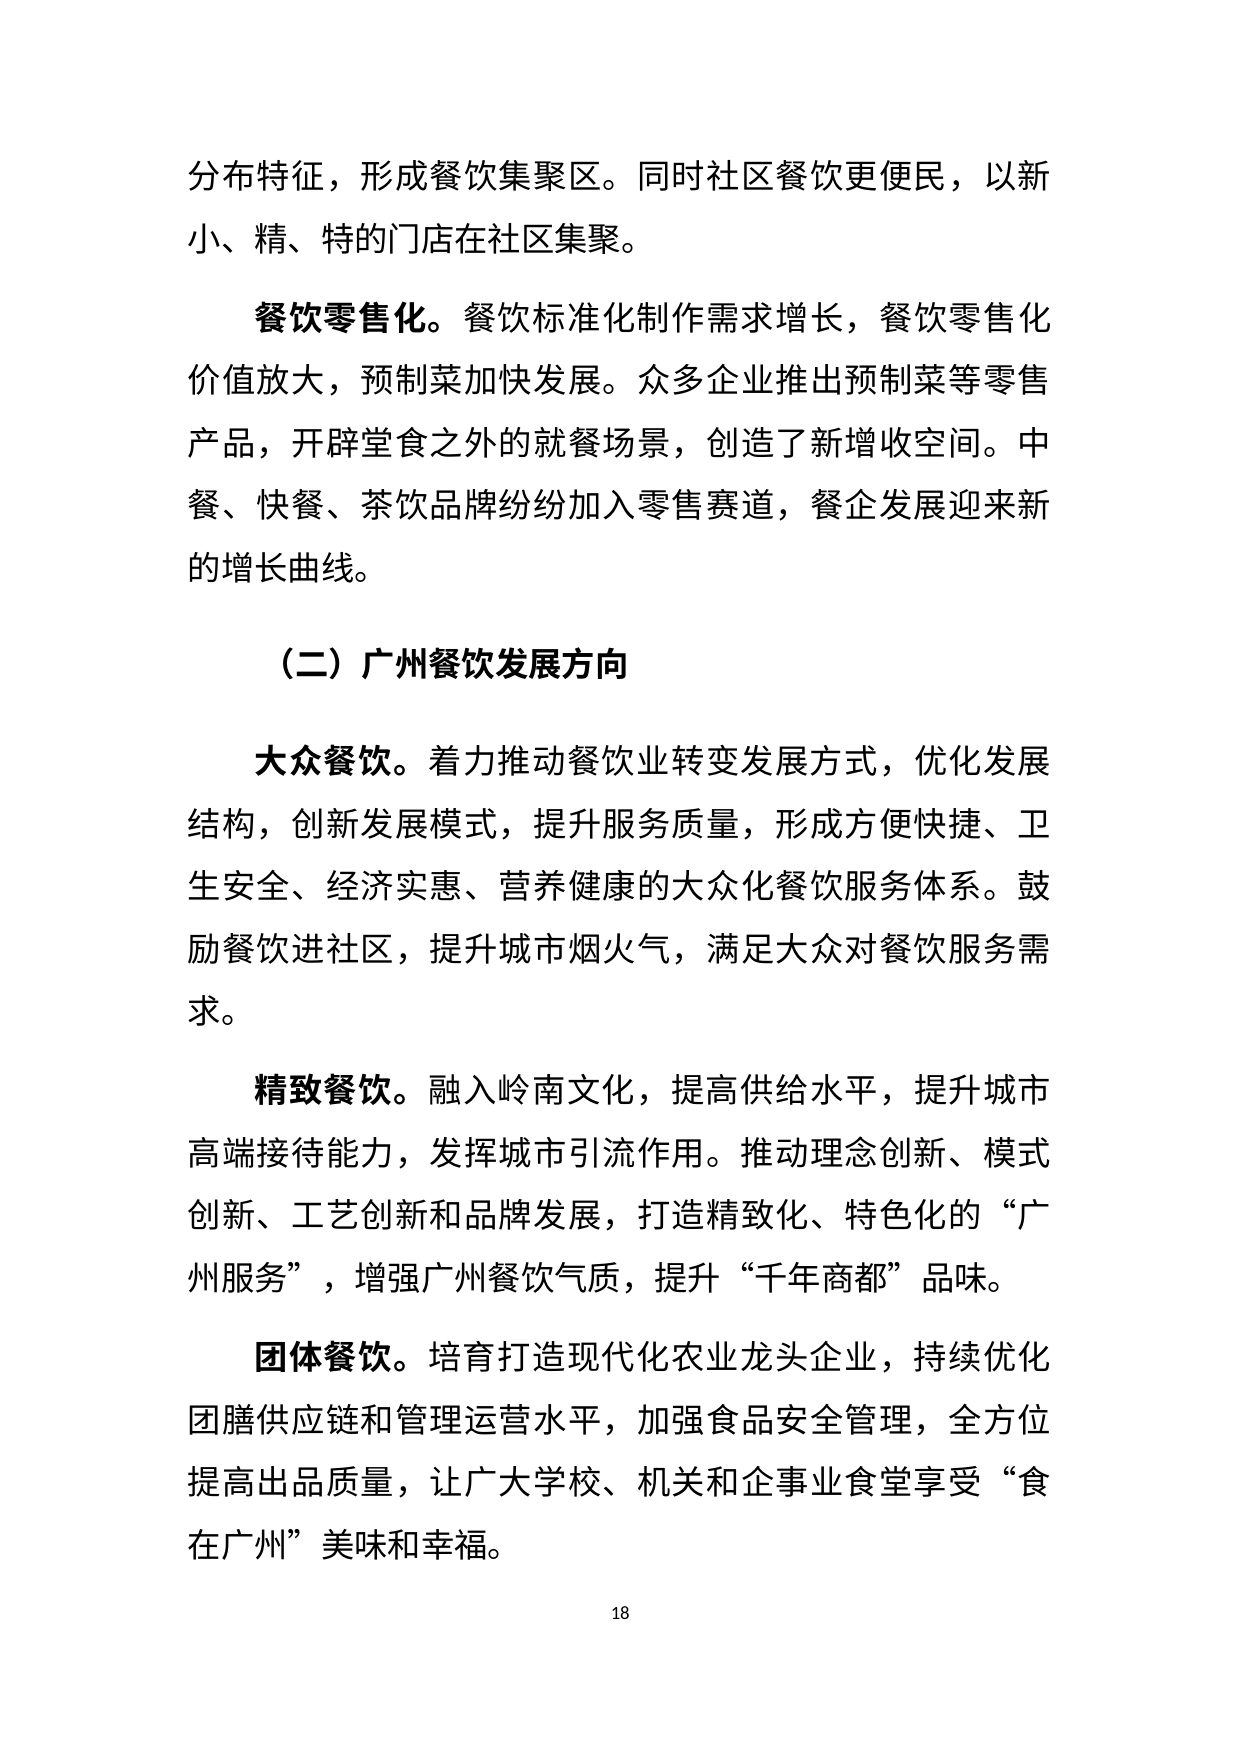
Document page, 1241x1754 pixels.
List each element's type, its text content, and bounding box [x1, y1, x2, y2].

subtitle （二）广州餐饮发展方向 [261, 629, 1053, 694]
list 餐饮零售化。餐饮标准化制作需求增长，餐饮零售化价值放大，预制菜加快发展。众多企业推出预制菜等零售产品，开辟堂食之外的就餐场景，创造了新增收空间。中餐、快餐、茶饮品牌纷纷加入零售赛道，餐企发展迎来新的增长曲线。 [187, 291, 1053, 590]
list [187, 150, 1053, 261]
list 大众餐饮。着力推动餐饮业转变发展方式，优化发展结构，创新发展模式，提升服务质量，形成方便快捷、卫生安全、经济实惠、营养健康的大众化餐饮服务体系。鼓励餐饮进社区，提升城市烟火气，满足大众对餐饮服务需求。 [187, 735, 1053, 1033]
list 精致餐饮。融入岭南文化，提高供给水平，提升城市高端接待能力，发挥城市引流作用。推动理念创新、模式创新、工艺创新和品牌发展，打造精致化、特色化的“广州服务”，增强广州餐饮气质，提升“千年商都”品味。 [187, 1064, 1053, 1300]
list 团体餐饮。培育打造现代化农业龙头企业，持续优化团膳供应链和管理运营水平，加强食品安全管理，全方位提高出品质量，让广大学校、机关和企事业食堂享受“食在广州”美味和幸福。 [187, 1331, 1053, 1567]
